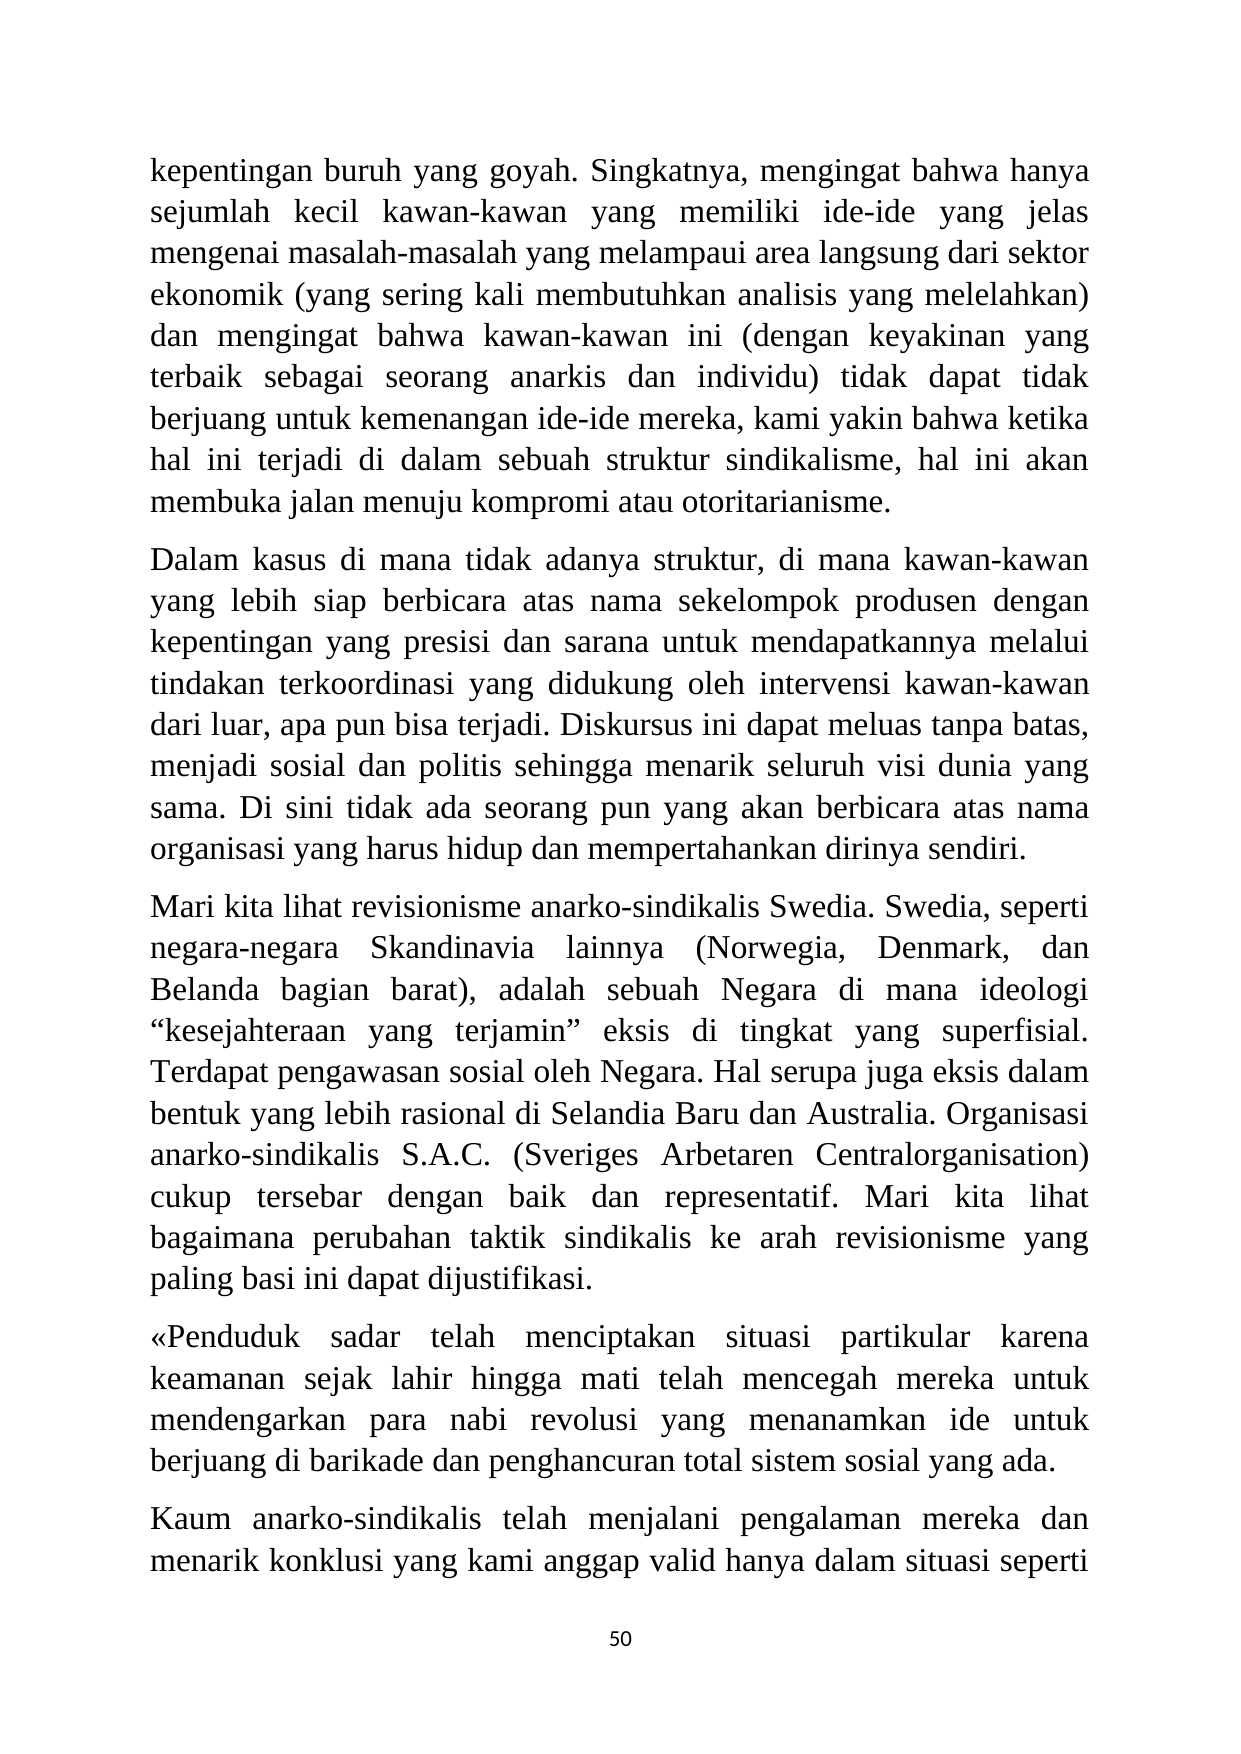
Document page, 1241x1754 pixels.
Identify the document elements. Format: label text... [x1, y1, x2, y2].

text Mari kita lihat revisionisme anarko-sindikalis Swedia. Swedia, seperti negara-negara Skandinavia lainnya (Norwegia, Denmark, dan Belanda bagian barat), adalah sebuah Negara di mana ideologi “kesejahteraan yang terjamin” eksis di tingkat yang superfisial. Terdapat pengawasan sosial oleh Negara. Hal serupa juga eksis dalam bentuk yang lebih rasional di Selandia Baru dan Australia. Organisasi anarko-sindikalis S.A.C. (Sveriges Arbetaren Centralorganisation) cukup tersebar dengan baik dan representatif. Mari kita lihat bagaimana perubahan taktik sindikalis ke arah revisionisme yang paling basi ini dapat dijustifikasi. [150, 886, 1090, 1297]
text «Penduduk sadar telah menciptakan situasi partikular karena keamanan sejak lahir hingga mati telah mencegah mereka untuk mendengarkan para nabi revolusi yang menanamkan ide untuk berjuang di barikade dan penghancuran total sistem sosial yang ada. [150, 1317, 1090, 1479]
text Dalam kasus di mana tidak adanya struktur, di mana kawan-kawan yang lebih siap berbicara atas nama sekelompok produsen dengan kepentingan yang presisi dan sarana untuk mendapatkannya melalui tindakan terkoordinasi yang didukung oleh intervensi kawan-kawan dari luar, apa pun bisa terjadi. Diskursus ini dapat meluas tanpa batas, menjadi sosial dan politis sehingga menarik seluruh visi dunia yang sama. Di sini tidak ada seorang pun yang akan berbicara atas nama organisasi yang harus hidup dan mempertahankan dirinya sendiri. [150, 539, 1090, 867]
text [150, 1499, 1090, 1578]
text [150, 150, 1090, 519]
